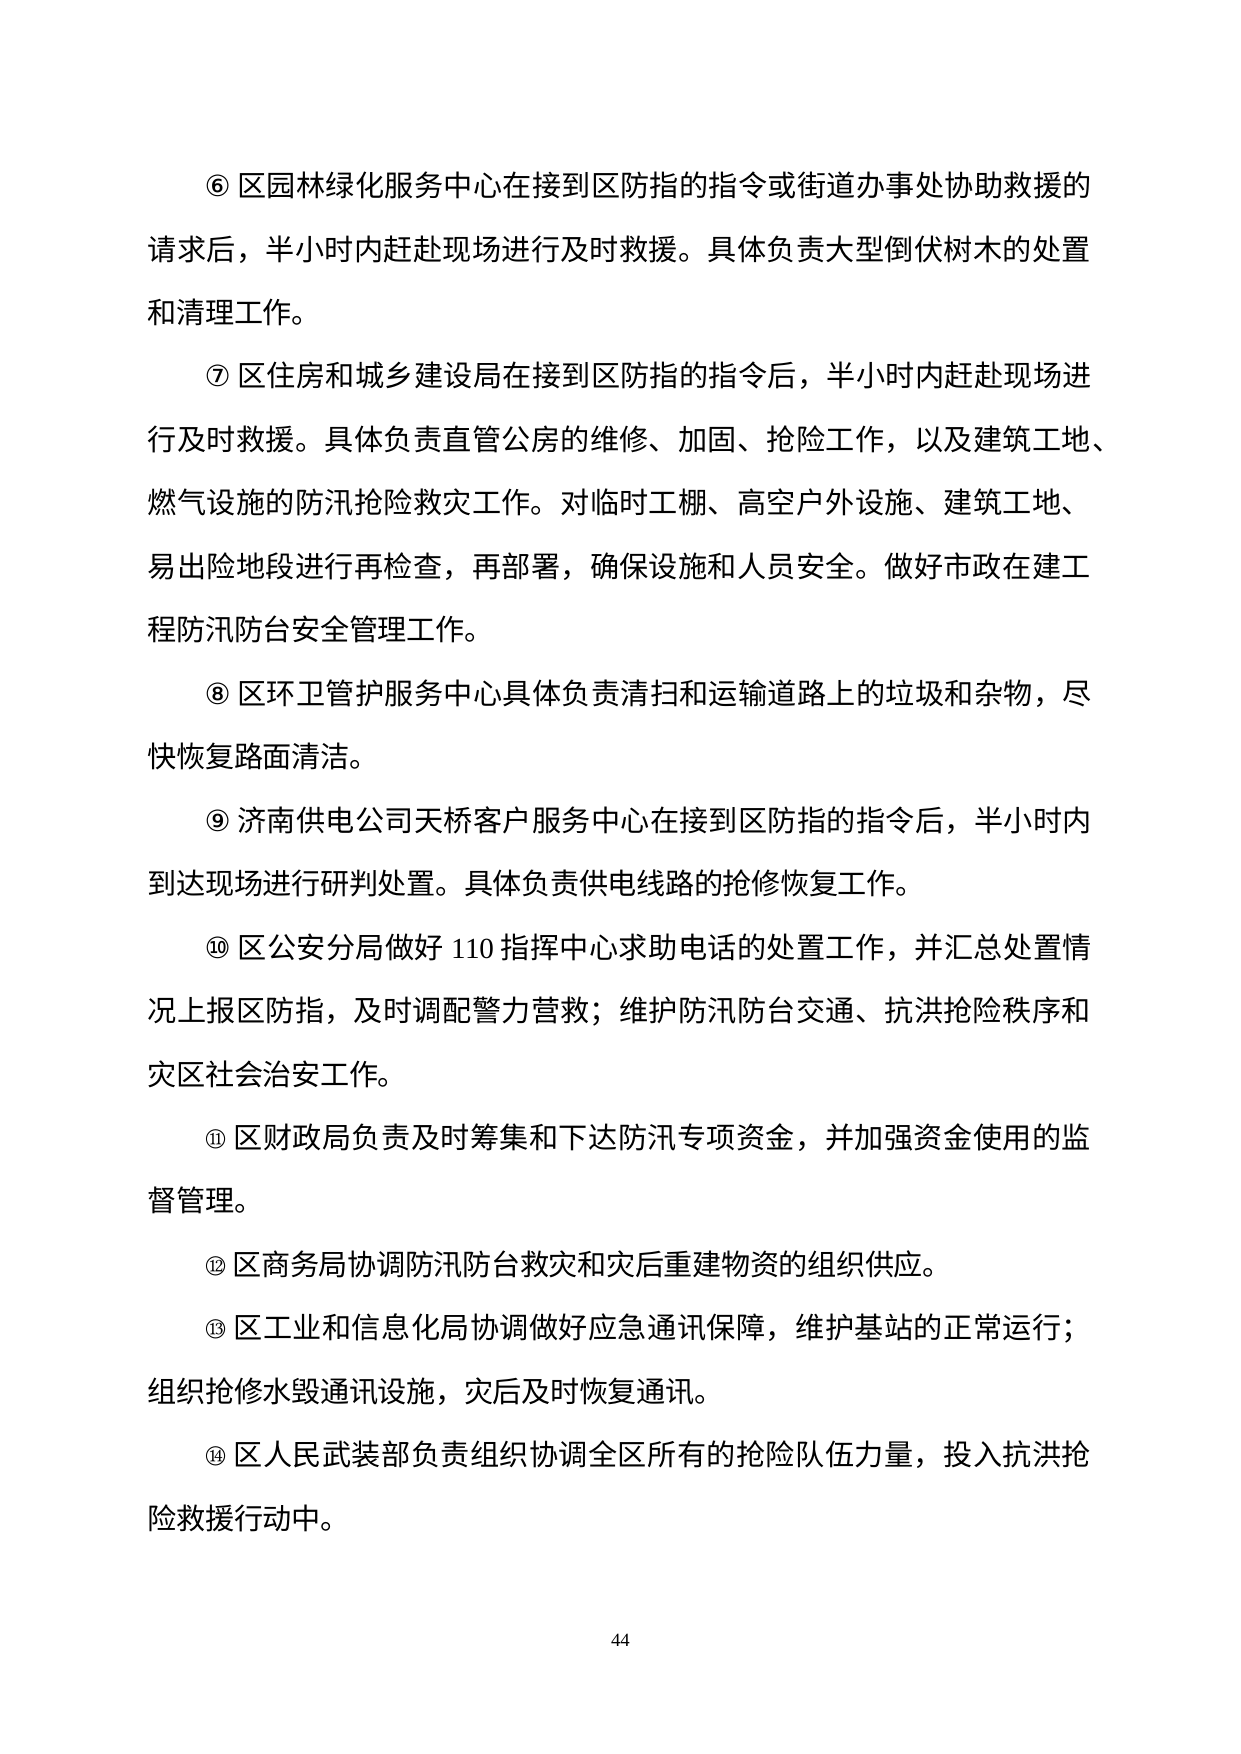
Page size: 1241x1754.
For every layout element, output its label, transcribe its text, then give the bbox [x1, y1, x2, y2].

text ⑥区园林绿化服务中心在接到区防指的指令或街道办事处协助救援的请求后，半小时内赶赴现场进行及时救援。具体负责大型倒伏树木的处置和清理工作。 [148, 162, 1092, 332]
text ⑪区财政局负责及时筹集和下达防汛专项资金，并加强资金使用的监督管理。 [148, 1114, 1092, 1220]
text ⑭区人民武装部负责组织协调全区所有的抢险队伍力量，投入抗洪抢险救援行动中。 [148, 1432, 1092, 1537]
text ⑨济南供电公司天桥客户服务中心在接到区防指的指令后，半小时内到达现场进行研判处置。具体负责供电线路的抢修恢复工作。 [148, 797, 1092, 903]
text ⑩区公安分局做好110指挥中心求助电话的处置工作，并汇总处置情况上报区防指，及时调配警力营救；维护防汛防台交通、抗洪抢险秩序和灾区社会治安工作。 [148, 924, 1092, 1093]
text ⑬区工业和信息化局协调做好应急通讯保障，维护基站的正常运行；组织抢修水毁通讯设施，灾后及时恢复通讯。 [148, 1305, 1092, 1411]
text ⑧区环卫管护服务中心具体负责清扫和运输道路上的垃圾和杂物，尽快恢复路面清洁。 [148, 670, 1092, 776]
text ⑦区住房和城乡建设局在接到区防指的指令后，半小时内赶赴现场进行及时救援。具体负责直管公房的维修、加固、抢险工作，以及建筑工地、燃气设施的防汛抢险救灾工作。对临时工棚、高空户外设施、建筑工地、易出险地段进行再检查，再部署，确保设施和人员安全。做好市政在建工程防汛防台安全管理工作。 [148, 353, 1092, 649]
text ⑫区商务局协调防汛防台救灾和灾后重建物资的组织供应。 [148, 1241, 1092, 1284]
